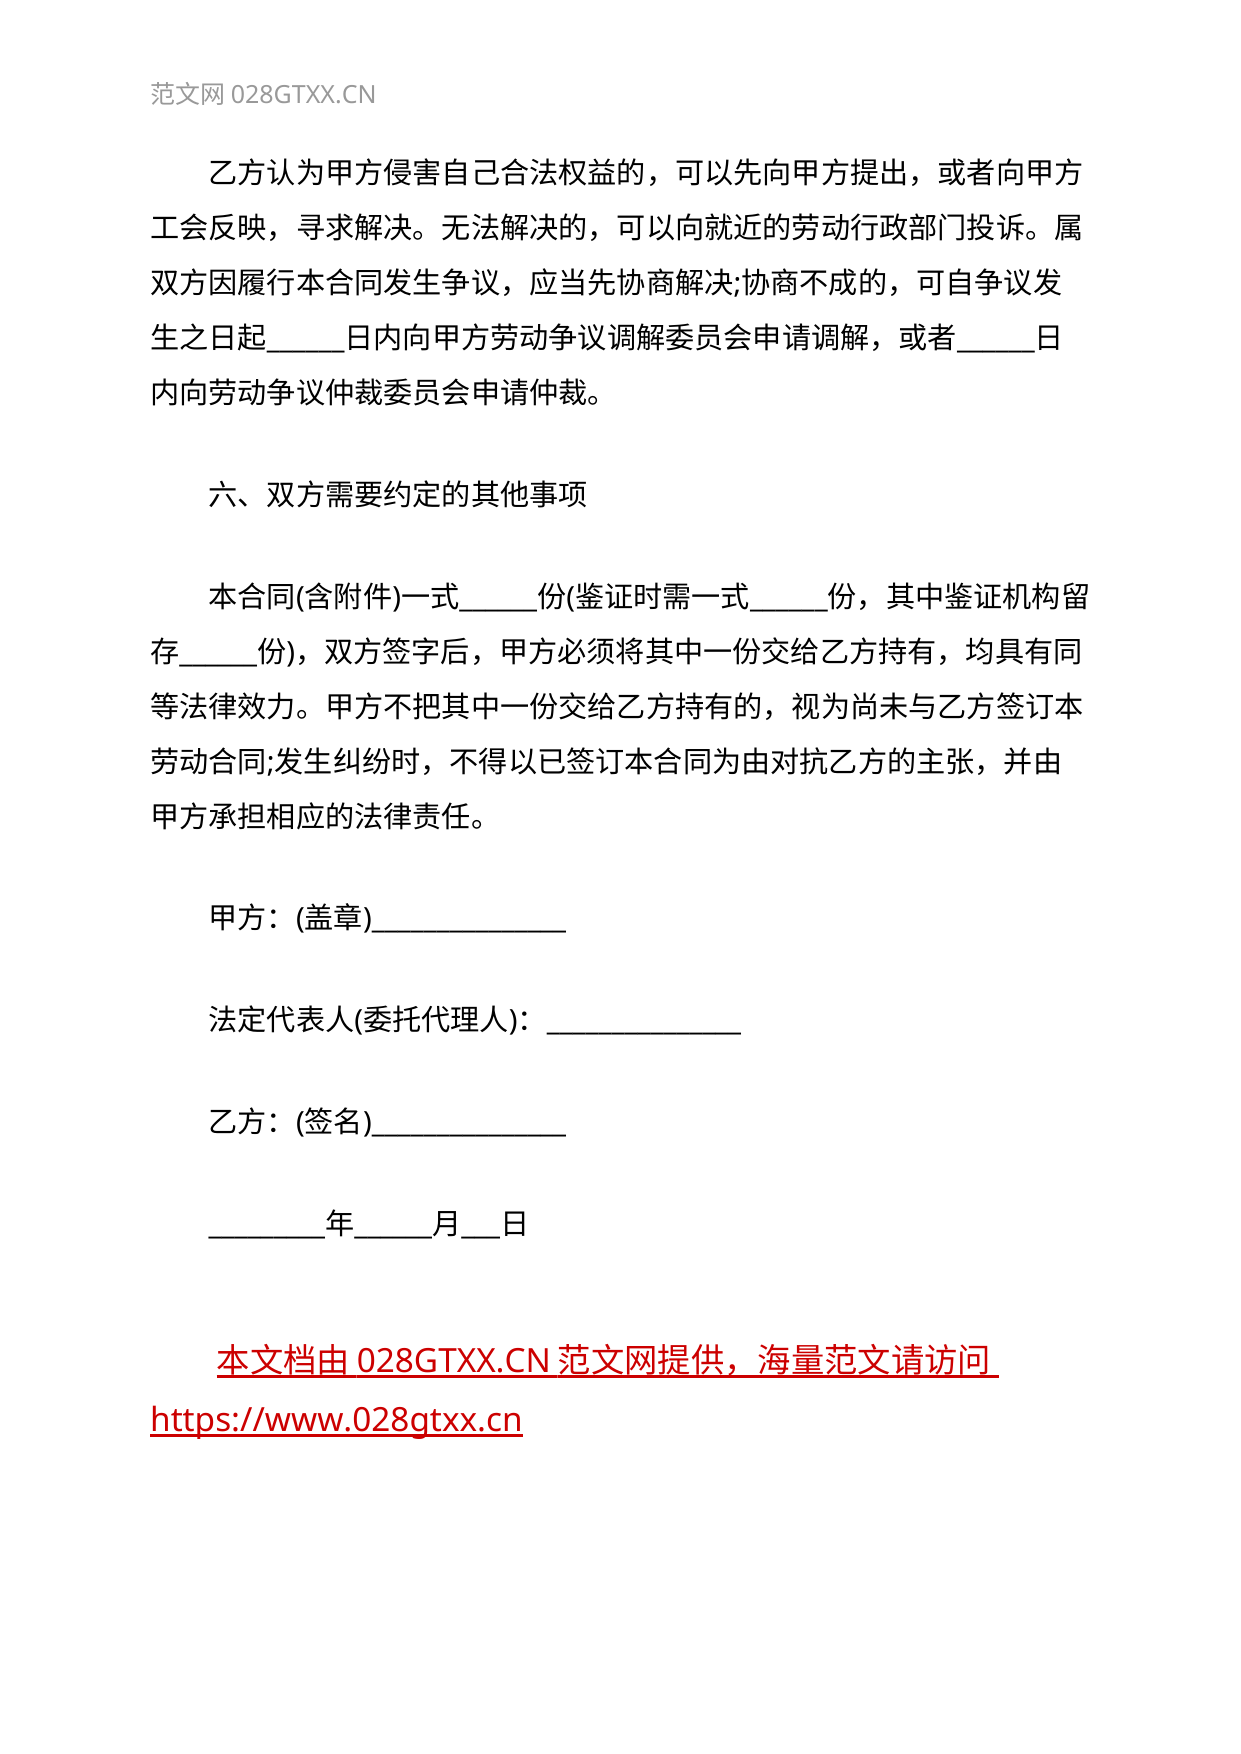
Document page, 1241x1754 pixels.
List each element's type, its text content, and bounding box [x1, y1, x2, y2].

text 甲方：(盖章)_______________ [150, 895, 1090, 937]
text 法定代表人(委托代理人)：_______________ [150, 997, 1090, 1039]
text 本合同(含附件)一式______份(鉴证时需一式______份，其中鉴证机构留存______份)，双方签字后，甲方必须将其中一份交给乙方持有，均具有同等法律效力。甲方不把其中一份交给乙方持有的，视为尚未与乙方签订本劳动合同;发生纠纷时，不得以已签订本合同为由对抗乙方的主张，并由甲方承担相应的法律责任。 [150, 573, 1090, 836]
text 乙方认为甲方侵害自己合法权益的，可以先向甲方提出，或者向甲方工会反映，寻求解决。无法解决的，可以向就近的劳动行政部门投诉。属双方因履行本合同发生争议，应当先协商解决;协商不成的，可自争议发生之日起______日内向甲方劳动争议调解委员会申请调解，或者______日内向劳动争议仲裁委员会申请仲裁。 [150, 150, 1090, 412]
text _________年______月___日 [150, 1201, 1090, 1243]
text 乙方：(签名)_______________ [150, 1099, 1090, 1141]
text 本文档由028GTXX.CN范文网提供，海量范文请访问 https://www.028gtxx.cn [150, 1334, 1090, 1442]
text 六、双方需要约定的其他事项 [150, 472, 1090, 514]
